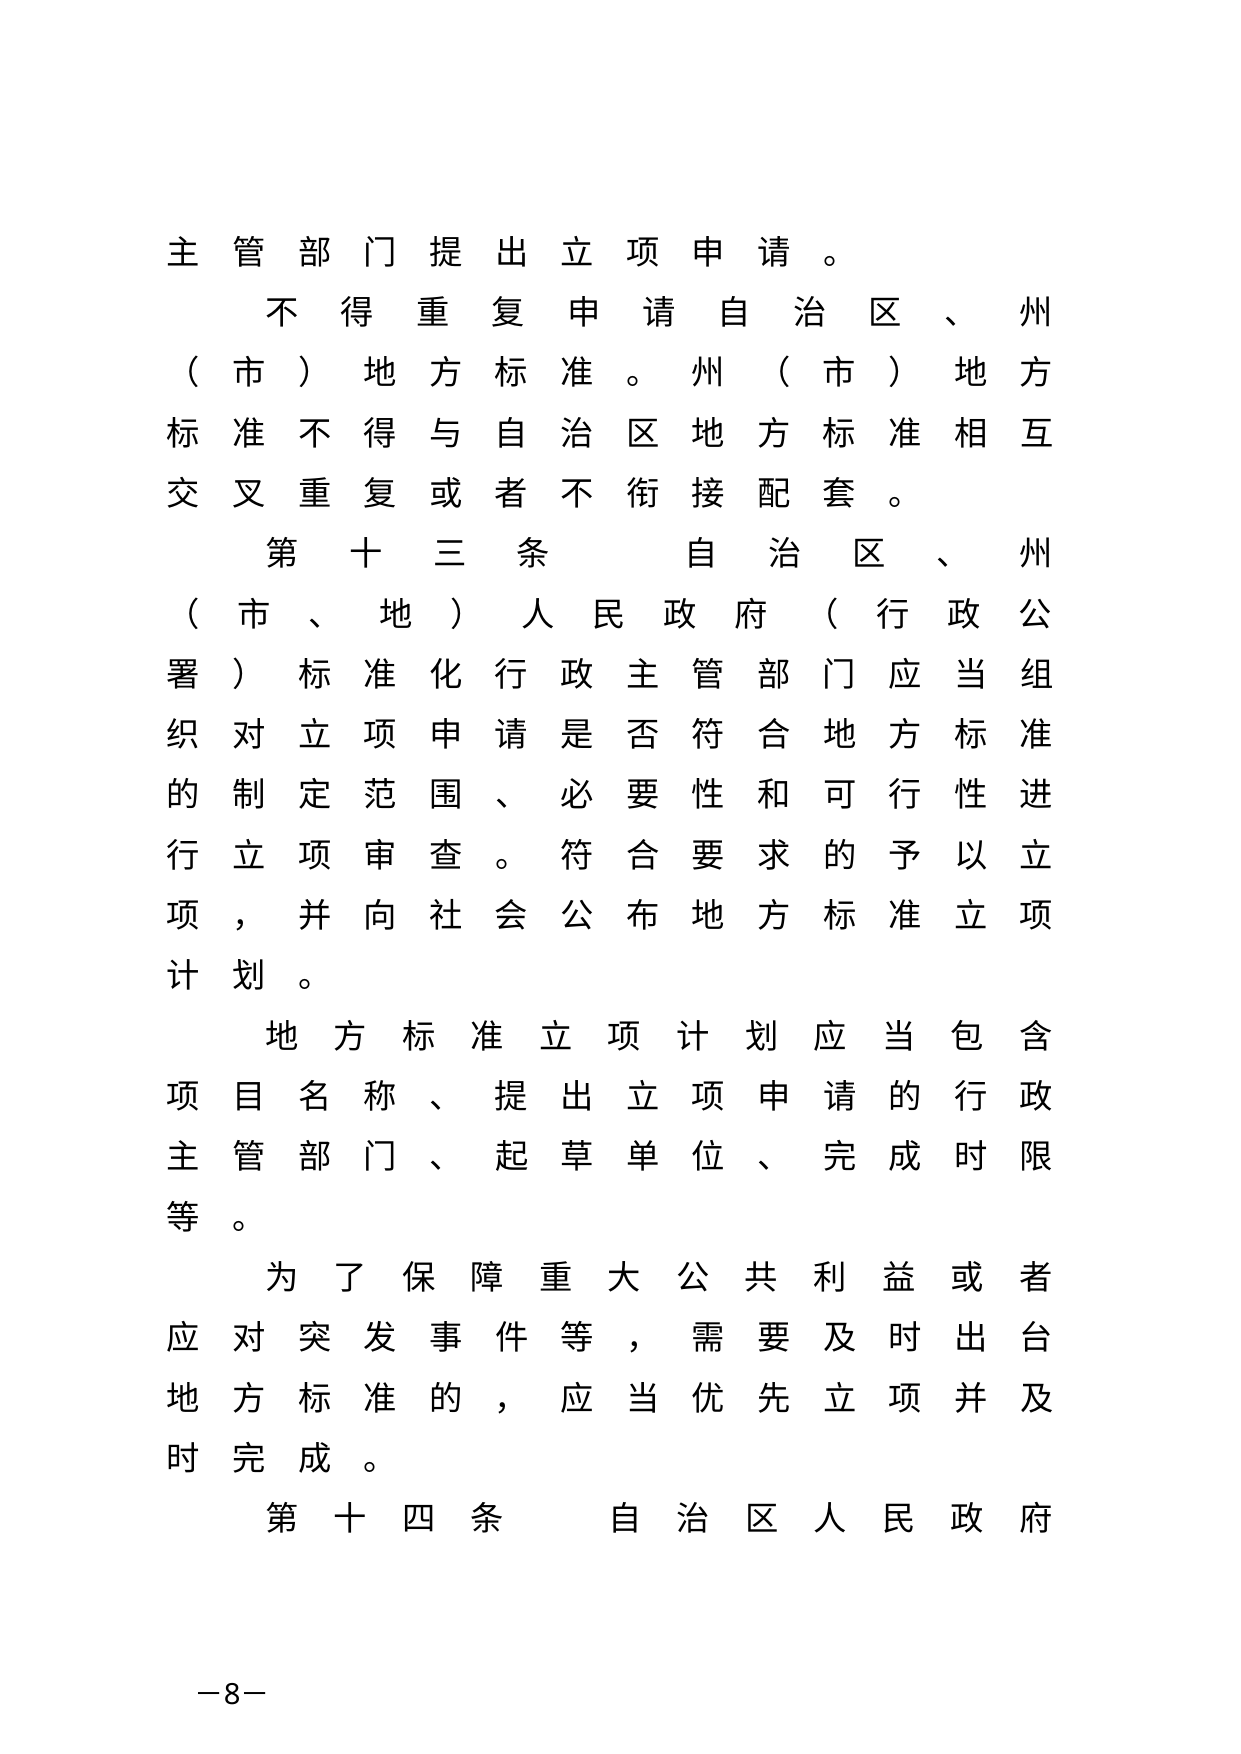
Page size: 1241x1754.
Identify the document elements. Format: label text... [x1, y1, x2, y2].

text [167, 219, 1085, 280]
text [167, 1486, 1085, 1546]
text 为了保障重大公共利益或者应对突发事件等，需要及时出台地方标准的，应当优先立项并及时完成。 [167, 1245, 1085, 1486]
text 不得重复申请自治区、州（市）地方标准。州（市）地方标准不得与自治区地方标准相互交叉重复或者不衔接配套。 [167, 280, 1085, 521]
text 第十三条 自治区、州（市、地）人民政府（行政公署）标准化行政主管部门应当组织对立项申请是否符合地方标准的制定范围、必要性和可行性进行立项审查。符合要求的予以立项，并向社会公布地方标准立项计划。 [167, 521, 1085, 1003]
text 地方标准立项计划应当包含项目名称、提出立项申请的行政主管部门、起草单位、完成时限等。 [167, 1003, 1085, 1245]
